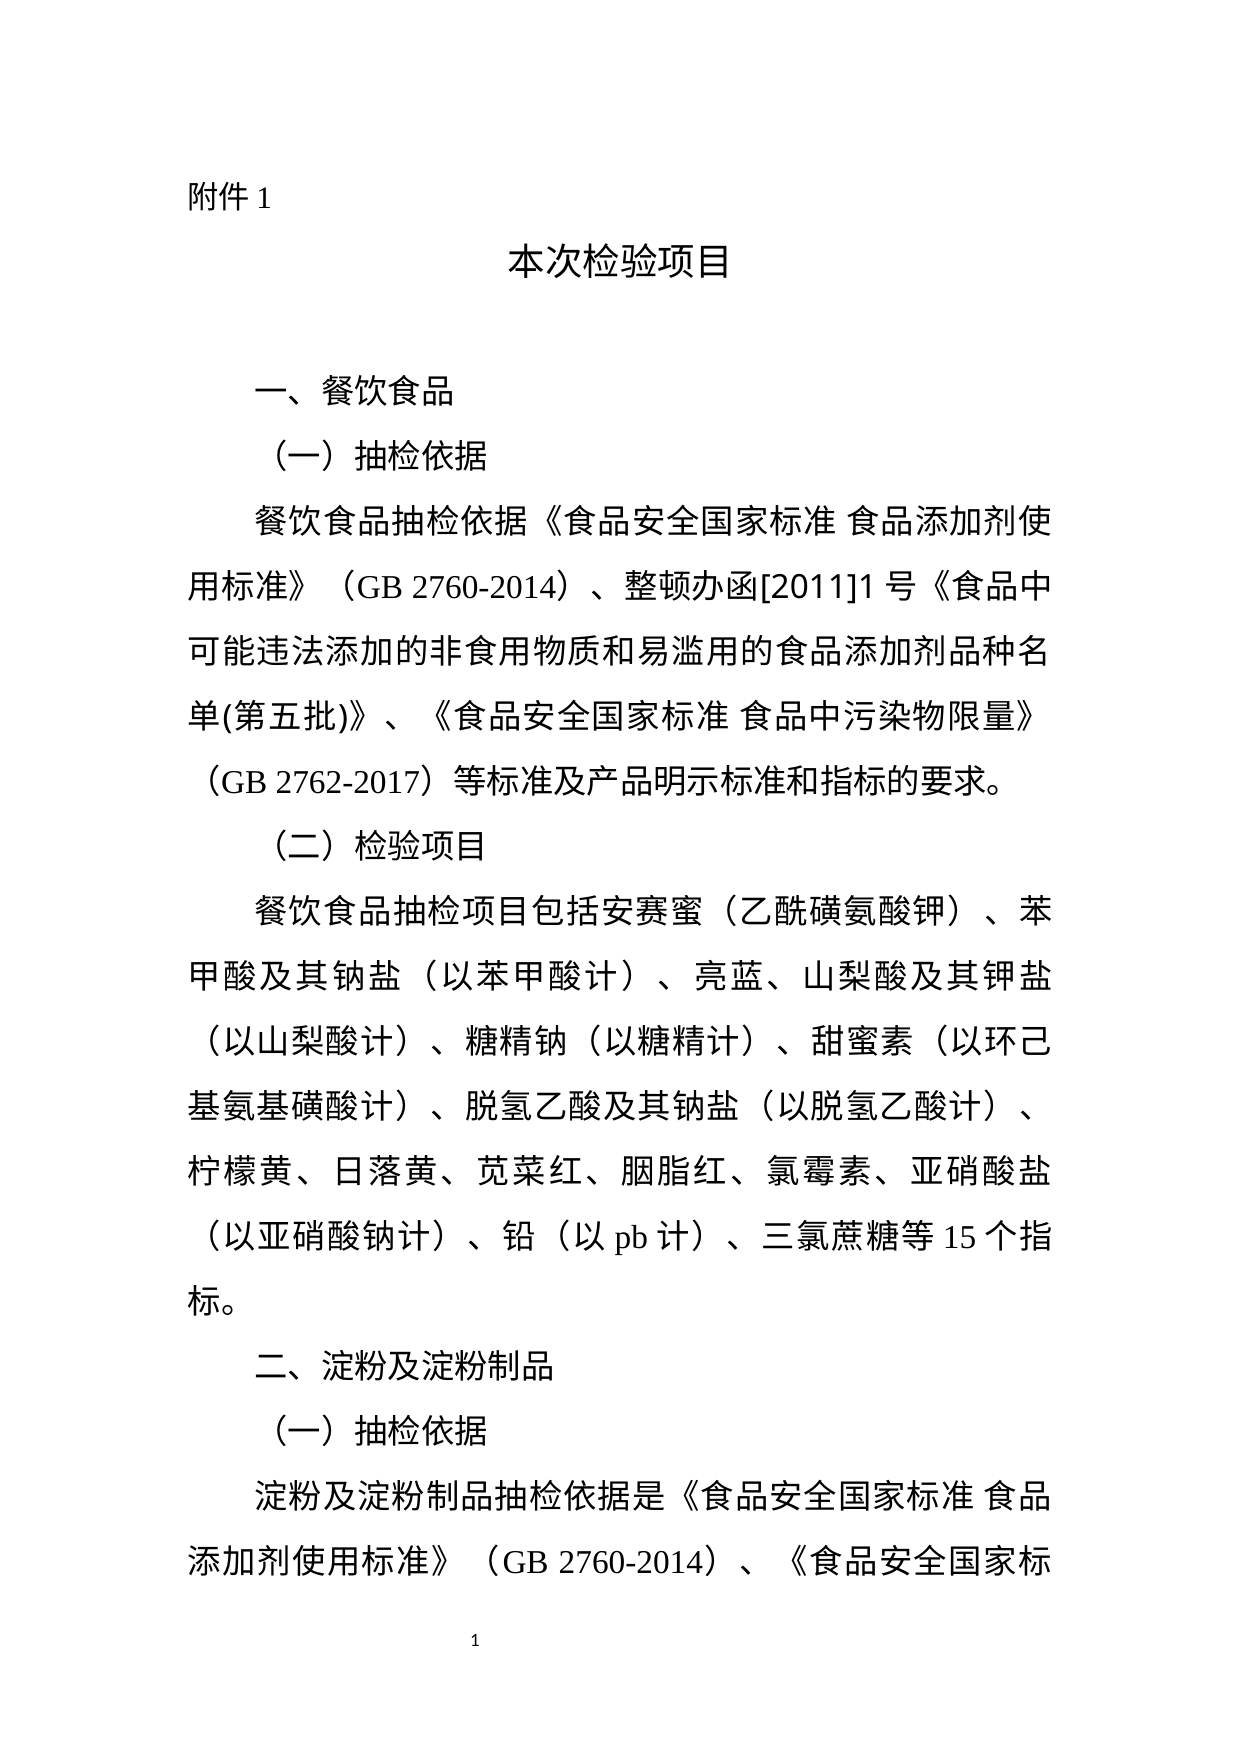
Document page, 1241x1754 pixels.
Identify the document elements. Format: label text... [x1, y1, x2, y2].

text （一）抽检依据 [187, 1397, 1053, 1462]
text 附件1 [187, 162, 1053, 227]
text 二、淀粉及淀粉制品 [187, 1332, 1053, 1397]
text 餐饮食品抽检依据《食品安全国家标准 食品添加剂使用标准》（GB 2760-2014）、整顿办函[2011]1号《食品中可能违法添加的非食用物质和易滥用的食品添加剂品种名单(第五批)》、《食品安全国家标准 食品中污染物限量》（GB 2762-2017）等标准及产品明示标准和指标的要求。 [187, 487, 1053, 812]
text （二）检验项目 [187, 812, 1053, 877]
text 餐饮食品抽检项目包括安赛蜜（乙酰磺氨酸钾）、苯甲酸及其钠盐（以苯甲酸计）、亮蓝、山梨酸及其钾盐（以山梨酸计）、糖精钠（以糖精计）、甜蜜素（以环己基氨基磺酸计）、脱氢乙酸及其钠盐（以脱氢乙酸计）、柠檬黄、日落黄、苋菜红、胭脂红、氯霉素、亚硝酸盐（以亚硝酸钠计）、铅（以pb计）、三氯蔗糖等15个指标。 [187, 877, 1053, 1332]
text 本次检验项目 [187, 227, 1053, 292]
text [187, 1462, 1053, 1592]
text （一）抽检依据 [187, 422, 1053, 487]
text 一、餐饮食品 [187, 357, 1053, 422]
